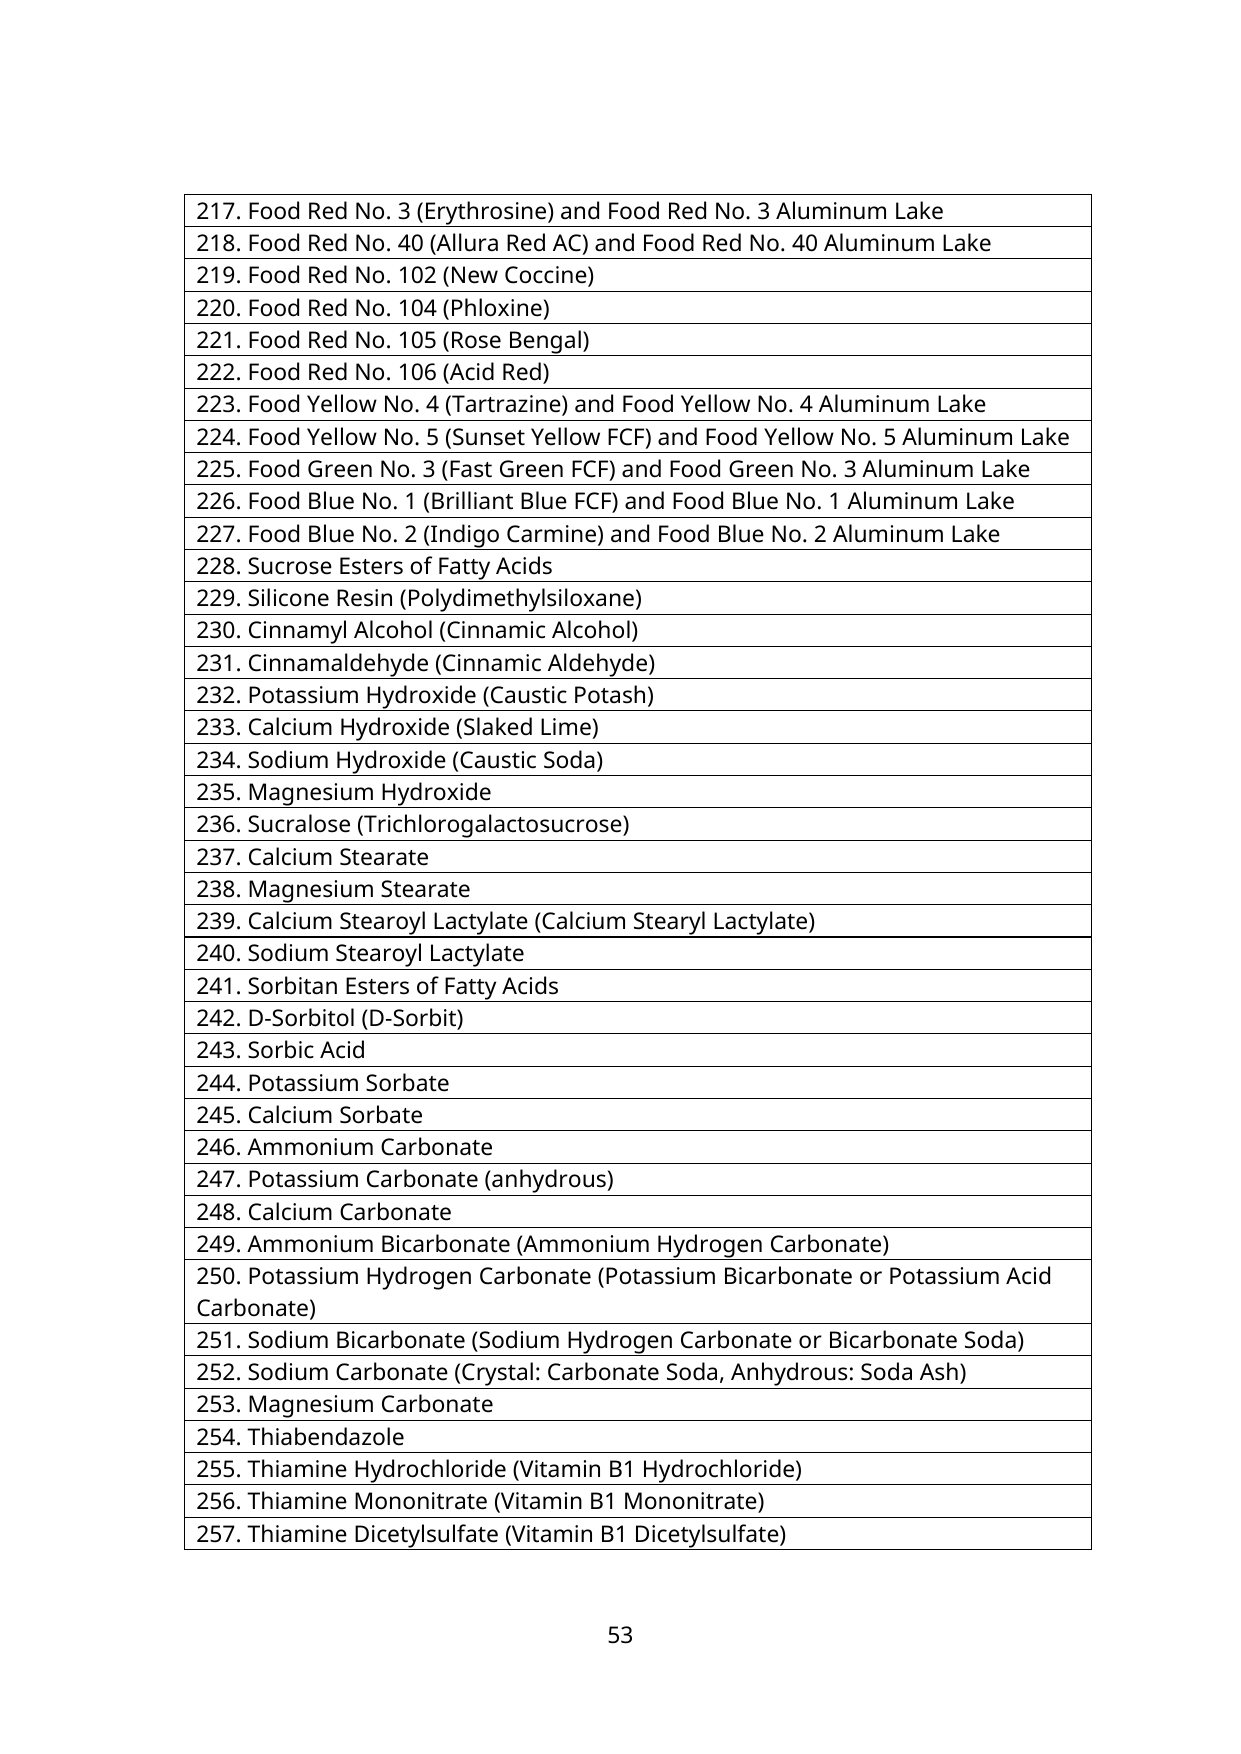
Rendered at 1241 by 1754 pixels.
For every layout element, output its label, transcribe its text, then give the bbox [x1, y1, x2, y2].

table_cell 240. Sodium Stearoyl Lactylate [185, 938, 1091, 969]
table_cell 224. Food Yellow No. 5 (Sunset Yellow FCF) and Food Yellow No. 5 Aluminum Lake [185, 421, 1091, 452]
table_cell 256. Thiamine Mononitrate (Vitamin B1 Mononitrate) [185, 1485, 1091, 1517]
table_cell 245. Calcium Sorbate [185, 1099, 1091, 1130]
table_cell 248. Calcium Carbonate [185, 1196, 1091, 1227]
table_cell 247. Potassium Carbonate (anhydrous) [185, 1164, 1091, 1195]
table_cell 238. Magnesium Stearate [185, 873, 1091, 904]
table_cell 226. Food Blue No. 1 (Brilliant Blue FCF) and Food Blue No. 1 Aluminum Lake [185, 485, 1091, 517]
table_cell 255. Thiamine Hydrochloride (Vitamin B1 Hydrochloride) [185, 1453, 1091, 1484]
table_cell 232. Potassium Hydroxide (Caustic Potash) [185, 679, 1091, 710]
table_cell 234. Sodium Hydroxide (Caustic Soda) [185, 744, 1091, 775]
table_cell 249. Ammonium Bicarbonate (Ammonium Hydrogen Carbonate) [185, 1228, 1091, 1259]
table_cell 253. Magnesium Carbonate [185, 1389, 1091, 1420]
table_cell 243. Sorbic Acid [185, 1034, 1091, 1066]
table_cell 242. D-Sorbitol (D-Sorbit) [185, 1002, 1091, 1033]
table_cell 221. Food Red No. 105 (Rose Bengal) [185, 324, 1091, 355]
table_cell 244. Potassium Sorbate [185, 1067, 1091, 1098]
table_cell 254. Thiabendazole [185, 1421, 1091, 1452]
table_cell 227. Food Blue No. 2 (Indigo Carmine) and Food Blue No. 2 Aluminum Lake [185, 518, 1091, 549]
table_cell 236. Sucralose (Trichlorogalactosucrose) [185, 808, 1091, 839]
table_cell 218. Food Red No. 40 (Allura Red AC) and Food Red No. 40 Aluminum Lake [185, 227, 1091, 258]
table_cell 239. Calcium Stearoyl Lactylate (Calcium Stearyl Lactylate) [185, 905, 1091, 936]
table_cell 246. Ammonium Carbonate [185, 1131, 1091, 1162]
table_cell 251. Sodium Bicarbonate (Sodium Hydrogen Carbonate or Bicarbonate Soda) [185, 1324, 1091, 1355]
table_cell 252. Sodium Carbonate (Crystal: Carbonate Soda, Anhydrous: Soda Ash) [185, 1356, 1091, 1387]
table_cell 231. Cinnamaldehyde (Cinnamic Aldehyde) [185, 647, 1091, 678]
table_cell 237. Calcium Stearate [185, 841, 1091, 872]
table_cell 223. Food Yellow No. 4 (Tartrazine) and Food Yellow No. 4 Aluminum Lake [185, 389, 1091, 420]
table_cell 235. Magnesium Hydroxide [185, 776, 1091, 807]
table_cell 222. Food Red No. 106 (Acid Red) [185, 356, 1091, 387]
table_cell 228. Sucrose Esters of Fatty Acids [185, 550, 1091, 581]
table_cell 217. Food Red No. 3 (Erythrosine) and Food Red No. 3 Aluminum Lake [185, 195, 1091, 226]
table_cell 225. Food Green No. 3 (Fast Green FCF) and Food Green No. 3 Aluminum Lake [185, 453, 1091, 484]
table_cell 257. Thiamine Dicetylsulfate (Vitamin B1 Dicetylsulfate) [185, 1518, 1091, 1549]
table_cell 241. Sorbitan Esters of Fatty Acids [185, 970, 1091, 1001]
table_cell 230. Cinnamyl Alcohol (Cinnamic Alcohol) [185, 615, 1091, 646]
table_cell 219. Food Red No. 102 (New Coccine) [185, 259, 1091, 291]
table_cell 229. Silicone Resin (Polydimethylsiloxane) [185, 582, 1091, 613]
table_cell 250. Potassium Hydrogen Carbonate (Potassium Bicarbonate or Potassium Acid Carbonate) [185, 1260, 1091, 1323]
table_cell 220. Food Red No. 104 (Phloxine) [185, 292, 1091, 323]
table_cell 233. Calcium Hydroxide (Slaked Lime) [185, 711, 1091, 743]
